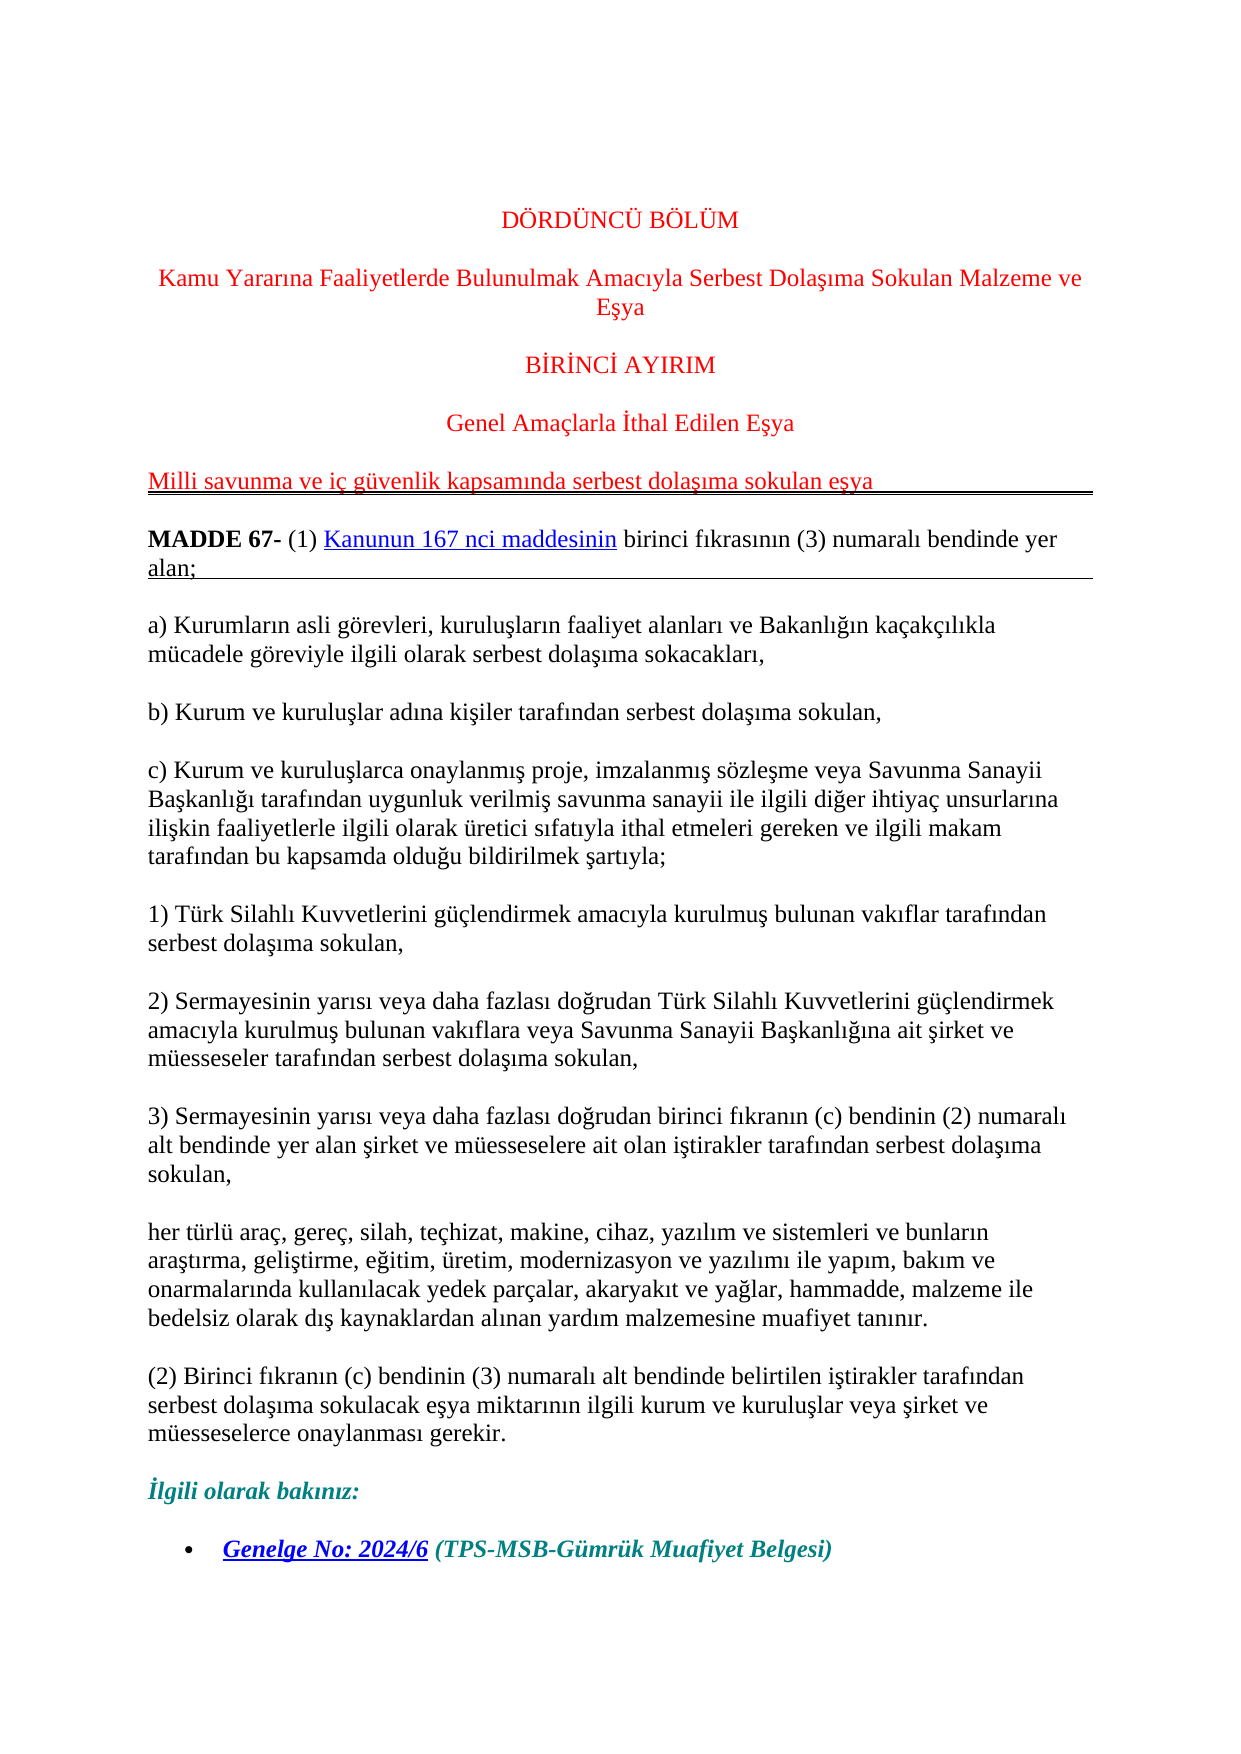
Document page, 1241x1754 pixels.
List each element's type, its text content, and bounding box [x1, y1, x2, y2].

text 3) Sermayesinin yarısı veya daha fazlası doğrudan birinci fıkranın (c) bendinin (2) numaralı alt bendinde yer alan şirket ve müesseselere ait olan iştirakler tarafından serbest dolaşıma sokulan, [148, 1101, 1093, 1188]
text MADDE 67- (1) Kanunun 167 nci maddesinin birinci fıkrasının (3) numaralı bendinde yer alan; [148, 524, 1093, 578]
text c) Kurum ve kuruluşlarca onaylanmış proje, imzalanmış sözleşme veya Savunma Sanayii Başkanlığı tarafından uygunluk verilmiş savunma sanayii ile ilgili diğer ihtiyaç unsurlarına ilişkin faaliyetlerle ilgili olarak üretici sıfatıyla ithal etmeleri gereken ve ilgili makam tarafından bu kapsamda olduğu bildirilmek şartıyla; [148, 755, 1093, 870]
text 2) Sermayesinin yarısı veya daha fazlası doğrudan Türk Silahlı Kuvvetlerini güçlendirmek amacıyla kurulmuş bulunan vakıflara veya Savunma Sanayii Başkanlığına ait şirket ve müesseseler tarafından serbest dolaşıma sokulan, [148, 986, 1093, 1072]
text her türlü araç, gereç, silah, teçhizat, makine, cihaz, yazılım ve sistemleri ve bunların araştırma, geliştirme, eğitim, üretim, modernizasyon ve yazılımı ile yapım, bakım ve onarmalarında kullanılacak yedek parçalar, akaryakıt ve yağlar, hammadde, malzeme ile bedelsiz olarak dış kaynaklardan alınan yardım malzemesine muafiyet tanınır. [148, 1217, 1093, 1332]
text (2) Birinci fıkranın (c) bendinin (3) numaralı alt bendinde belirtilen iştirakler tarafından serbest dolaşıma sokulacak eşya miktarının ilgili kurum ve kuruluşlar veya şirket ve müesseselerce onaylanması gerekir. [148, 1361, 1093, 1447]
text Milli savunma ve iç güvenlik kapsamında serbest dolaşıma sokulan eşya [148, 466, 1093, 491]
text İlgili olarak bakınız: [148, 1476, 1093, 1505]
list Genelge No: 2024/6 (TPS-MSB-Gümrük Muafiyet Belgesi) [185, 1534, 1093, 1563]
text b) Kurum ve kuruluşlar adına kişiler tarafından serbest dolaşıma sokulan, [148, 697, 1093, 726]
text 1) Türk Silahlı Kuvvetlerini güçlendirmek amacıyla kurulmuş bulunan vakıflar tarafından serbest dolaşıma sokulan, [148, 899, 1093, 957]
text Genel Amaçlarla İthal Edilen Eşya [148, 408, 1093, 437]
text DÖRDÜNCÜ BÖLÜM [148, 206, 1093, 234]
text Kamu Yararına Faaliyetlerde Bulunulmak Amacıyla Serbest Dolaşıma Sokulan Malzeme ve Eşya [148, 263, 1093, 321]
text a) Kurumların asli görevleri, kuruluşların faaliyet alanları ve Bakanlığın kaçakçılıkla mücadele göreviyle ilgili olarak serbest dolaşıma sokacakları, [148, 611, 1093, 668]
text BİRİNCİ AYIRIM [148, 350, 1093, 379]
